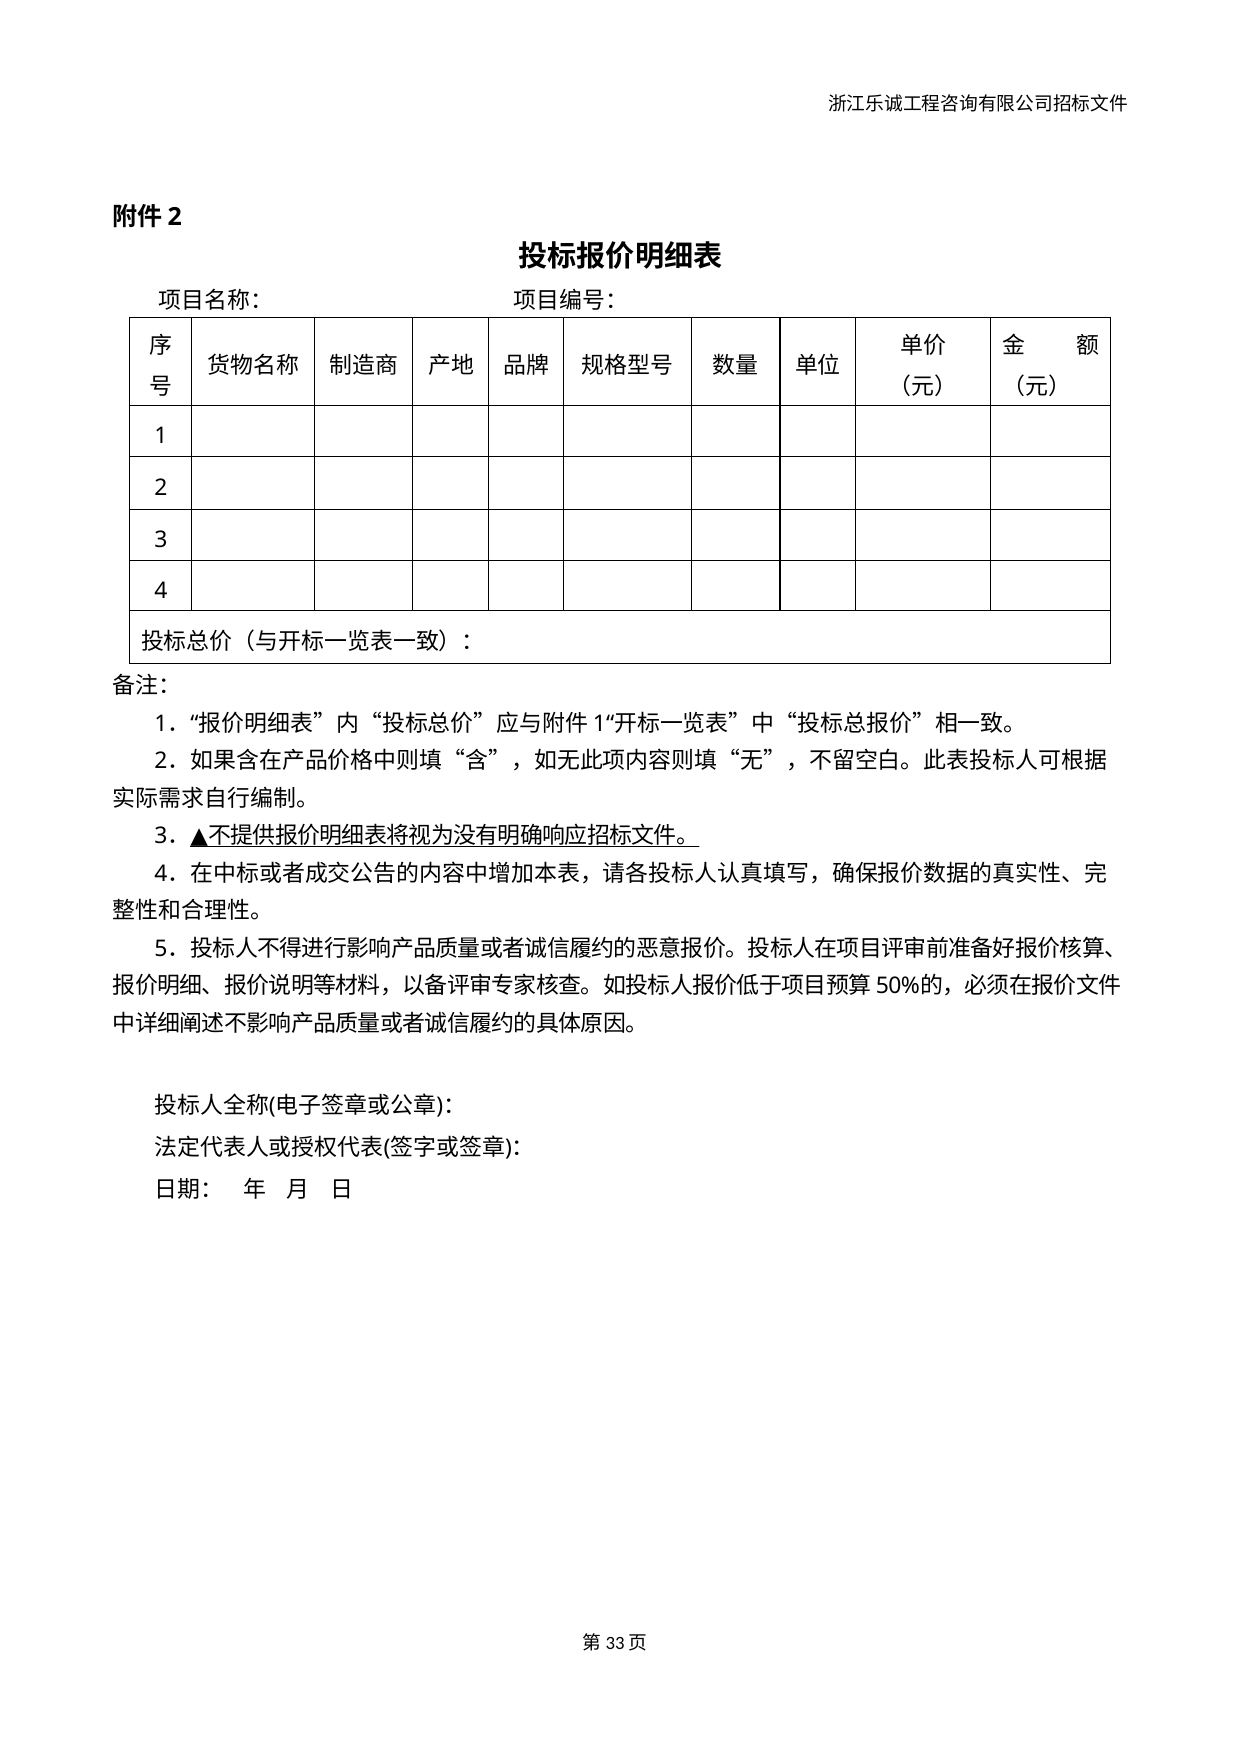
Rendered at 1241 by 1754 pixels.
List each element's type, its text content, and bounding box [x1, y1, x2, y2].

table_cell [856, 457, 990, 509]
table_cell [692, 406, 779, 456]
table_cell 3 [130, 510, 191, 559]
table_cell [781, 510, 855, 559]
table_cell [856, 406, 990, 456]
table_cell [564, 510, 691, 559]
table_cell [192, 457, 314, 509]
table_cell [781, 457, 855, 509]
table_cell [564, 406, 691, 456]
table_cell [413, 406, 488, 456]
list ▲不提供报价明细表将视为没有明确响应招标文件。 [112, 814, 1128, 851]
table_cell [489, 510, 563, 559]
table_cell [413, 510, 488, 559]
table_cell [564, 457, 691, 509]
table_header 数量 [692, 318, 779, 405]
table_cell 2 [130, 457, 191, 509]
table_cell [315, 406, 412, 456]
table_cell [192, 561, 314, 610]
table_cell [781, 561, 855, 610]
text 日期： 年 月 日 [154, 1164, 1128, 1205]
table_cell [315, 457, 412, 509]
table_cell 投标总价（与开标一览表一致）： [130, 611, 1110, 663]
table_cell [856, 561, 990, 610]
text 项目名称： 项目编号： [112, 275, 1128, 317]
table_cell [991, 457, 1110, 509]
table_cell [991, 510, 1110, 559]
table_header 产地 [413, 318, 488, 405]
table_header 单位 [781, 318, 855, 405]
list “报价明细表”内“投标总价”应与附件1“开标一览表”中“投标总报价”相一致。 [112, 701, 1128, 739]
table_cell [192, 406, 314, 456]
table_cell [692, 457, 779, 509]
list 在中标或者成交公告的内容中增加本表，请各投标人认真填写，确保报价数据的真实性、完整性和合理性。 [112, 851, 1128, 926]
text 投标报价明细表 [112, 233, 1128, 275]
table_cell [315, 510, 412, 559]
table_header 货物名称 [192, 318, 314, 405]
list 如果含在产品价格中则填“含”，如无此项内容则填“无”，不留空白。此表投标人可根据实际需求自行编制。 [112, 739, 1128, 814]
table_header 金额（元） [991, 318, 1110, 405]
table_cell [991, 406, 1110, 456]
table_cell [856, 510, 990, 559]
table_cell [781, 406, 855, 456]
table_cell [192, 510, 314, 559]
text 法定代表人或授权代表(签字或签章)： [154, 1122, 1128, 1164]
text 投标人全称(电子签章或公章)： [154, 1080, 1128, 1122]
table_cell 4 [130, 561, 191, 610]
table_cell [564, 561, 691, 610]
table_header 品牌 [489, 318, 563, 405]
table_cell [413, 561, 488, 610]
table_header 规格型号 [564, 318, 691, 405]
table_cell [692, 510, 779, 559]
table_cell [991, 561, 1110, 610]
list 投标人不得进行影响产品质量或者诚信履约的恶意报价。投标人在项目评审前准备好报价核算、报价明细、报价说明等材料，以备评审专家核查。如投标人报价低于项目预算50%的，必须在报价文件中详细阐述不影响产品质量或者诚信履约的具体原因。 [112, 926, 1128, 1039]
table_cell [692, 561, 779, 610]
table_cell 1 [130, 406, 191, 456]
table_header 序号 [130, 318, 191, 405]
text 附件2 [112, 192, 1128, 233]
table_header 制造商 [315, 318, 412, 405]
table_cell [489, 561, 563, 610]
table_header 单价（元） [856, 318, 990, 405]
table_cell [489, 406, 563, 456]
table_cell [315, 561, 412, 610]
table_cell [413, 457, 488, 509]
table_cell [489, 457, 563, 509]
text 备注： [112, 664, 1128, 701]
